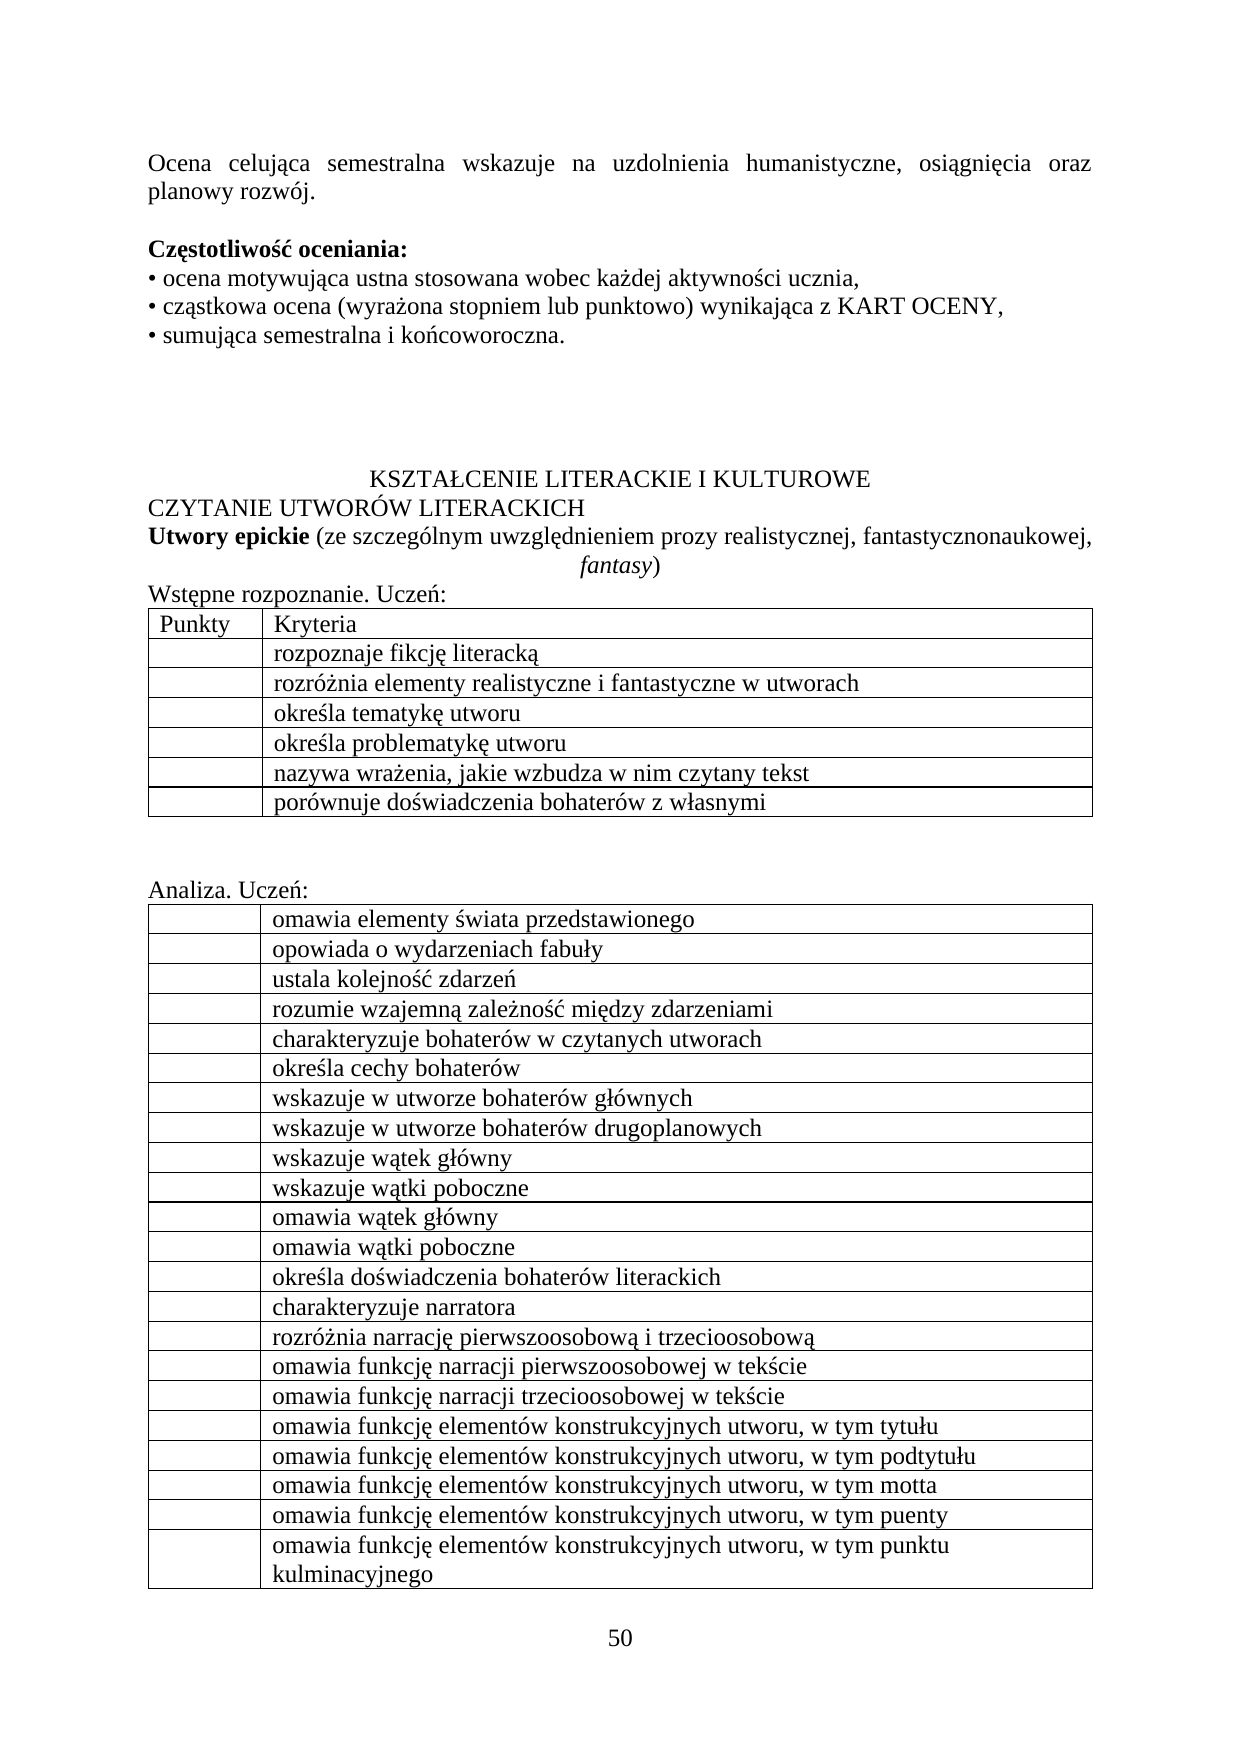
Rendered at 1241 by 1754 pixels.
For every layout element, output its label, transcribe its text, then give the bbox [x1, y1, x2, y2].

table_cell [149, 1530, 260, 1588]
text Wstępne rozpoznanie. Uczeń: [148, 579, 1093, 608]
text CZYTANIE UTWORÓW LITERACKICH [148, 493, 1093, 521]
table_cell [149, 1322, 260, 1350]
text Utwory epickie (ze szczególnym uwzględnieniem prozy realistycznej, fantastycznonaukowej, fantasy) [148, 521, 1093, 579]
table_cell omawia funkcję elementów konstrukcyjnych utworu, w tym tytułu [261, 1411, 1092, 1440]
text Analiza. Uczeń: [148, 875, 1093, 903]
table_cell określa doświadczenia bohaterów literackich [261, 1262, 1092, 1291]
table_cell [149, 1471, 260, 1499]
table_cell omawia funkcję narracji trzecioosobowej w tekście [261, 1381, 1092, 1410]
table_cell [149, 1113, 260, 1142]
table_cell omawia funkcję narracji pierwszoosobowej w tekście [261, 1351, 1092, 1380]
table_cell określa tematykę utworu [263, 698, 1092, 727]
table_cell omawia funkcję elementów konstrukcyjnych utworu, w tym podtytułu [261, 1441, 1092, 1469]
table_cell omawia funkcję elementów konstrukcyjnych utworu, w tym motta [261, 1471, 1092, 1499]
table_header omawia elementy świata przedstawionego [261, 905, 1092, 933]
table_header Kryteria [263, 609, 1092, 637]
text • sumująca semestralna i końcoworoczna. [148, 320, 1093, 349]
table_cell wskazuje wątki poboczne [261, 1173, 1092, 1201]
table_cell [149, 668, 262, 697]
table_cell omawia funkcję elementów konstrukcyjnych utworu, w tym punktu kulminacyjnego [261, 1530, 1092, 1588]
table_cell [149, 788, 262, 816]
table_cell [149, 1411, 260, 1440]
table_cell rozróżnia elementy realistyczne i fantastyczne w utworach [263, 668, 1092, 697]
text • ocena motywująca ustna stosowana wobec każdej aktywności ucznia, [148, 263, 1093, 291]
table_cell [149, 1024, 260, 1052]
table_cell [149, 1173, 260, 1201]
table_cell omawia wątek główny [261, 1203, 1092, 1231]
text KSZTAŁCENIE LITERACKIE I KULTUROWE [148, 464, 1093, 493]
text Częstotliwość oceniania: [148, 234, 1093, 263]
table_cell [149, 994, 260, 1023]
table_cell rozróżnia narrację pierwszoosobową i trzecioosobową [261, 1322, 1092, 1350]
table_cell wskazuje w utworze bohaterów drugoplanowych [261, 1113, 1092, 1142]
table_cell [149, 758, 262, 786]
table_cell ustala kolejność zdarzeń [261, 964, 1092, 993]
table_cell określa problematykę utworu [263, 728, 1092, 757]
table_cell [149, 1262, 260, 1291]
table_header [149, 905, 260, 933]
table_cell opowiada o wydarzeniach fabuły [261, 934, 1092, 963]
table_cell nazywa wrażenia, jakie wzbudza w nim czytany tekst [263, 758, 1092, 786]
table_cell [149, 728, 262, 757]
table_cell [149, 1381, 260, 1410]
table_cell [149, 1083, 260, 1112]
table_cell [149, 1232, 260, 1261]
table_cell [149, 698, 262, 727]
table_cell [149, 964, 260, 993]
table_cell [149, 934, 260, 963]
table_cell [149, 1292, 260, 1321]
table_cell rozpoznaje fikcję literacką [263, 639, 1092, 667]
table_cell [149, 1143, 260, 1172]
table_cell rozumie wzajemną zależność między zdarzeniami [261, 994, 1092, 1023]
text Ocena celująca semestralna wskazuje na uzdolnienia humanistyczne, osiągnięcia oraz planowy rozwój. [148, 148, 1093, 205]
table_cell [149, 1500, 260, 1529]
table_cell omawia wątki poboczne [261, 1232, 1092, 1261]
table_cell [149, 1054, 260, 1082]
table_cell [149, 639, 262, 667]
table_cell [149, 1351, 260, 1380]
table_cell charakteryzuje bohaterów w czytanych utworach [261, 1024, 1092, 1052]
table_cell [149, 1441, 260, 1469]
table_header Punkty [149, 609, 262, 637]
table_cell [149, 1203, 260, 1231]
table_cell charakteryzuje narratora [261, 1292, 1092, 1321]
text • cząstkowa ocena (wyrażona stopniem lub punktowo) wynikająca z KART OCENY, [148, 291, 1093, 320]
table_cell omawia funkcję elementów konstrukcyjnych utworu, w tym puenty [261, 1500, 1092, 1529]
table_cell wskazuje wątek główny [261, 1143, 1092, 1172]
table_cell określa cechy bohaterów [261, 1054, 1092, 1082]
table_cell wskazuje w utworze bohaterów głównych [261, 1083, 1092, 1112]
table_cell porównuje doświadczenia bohaterów z własnymi [263, 788, 1092, 816]
